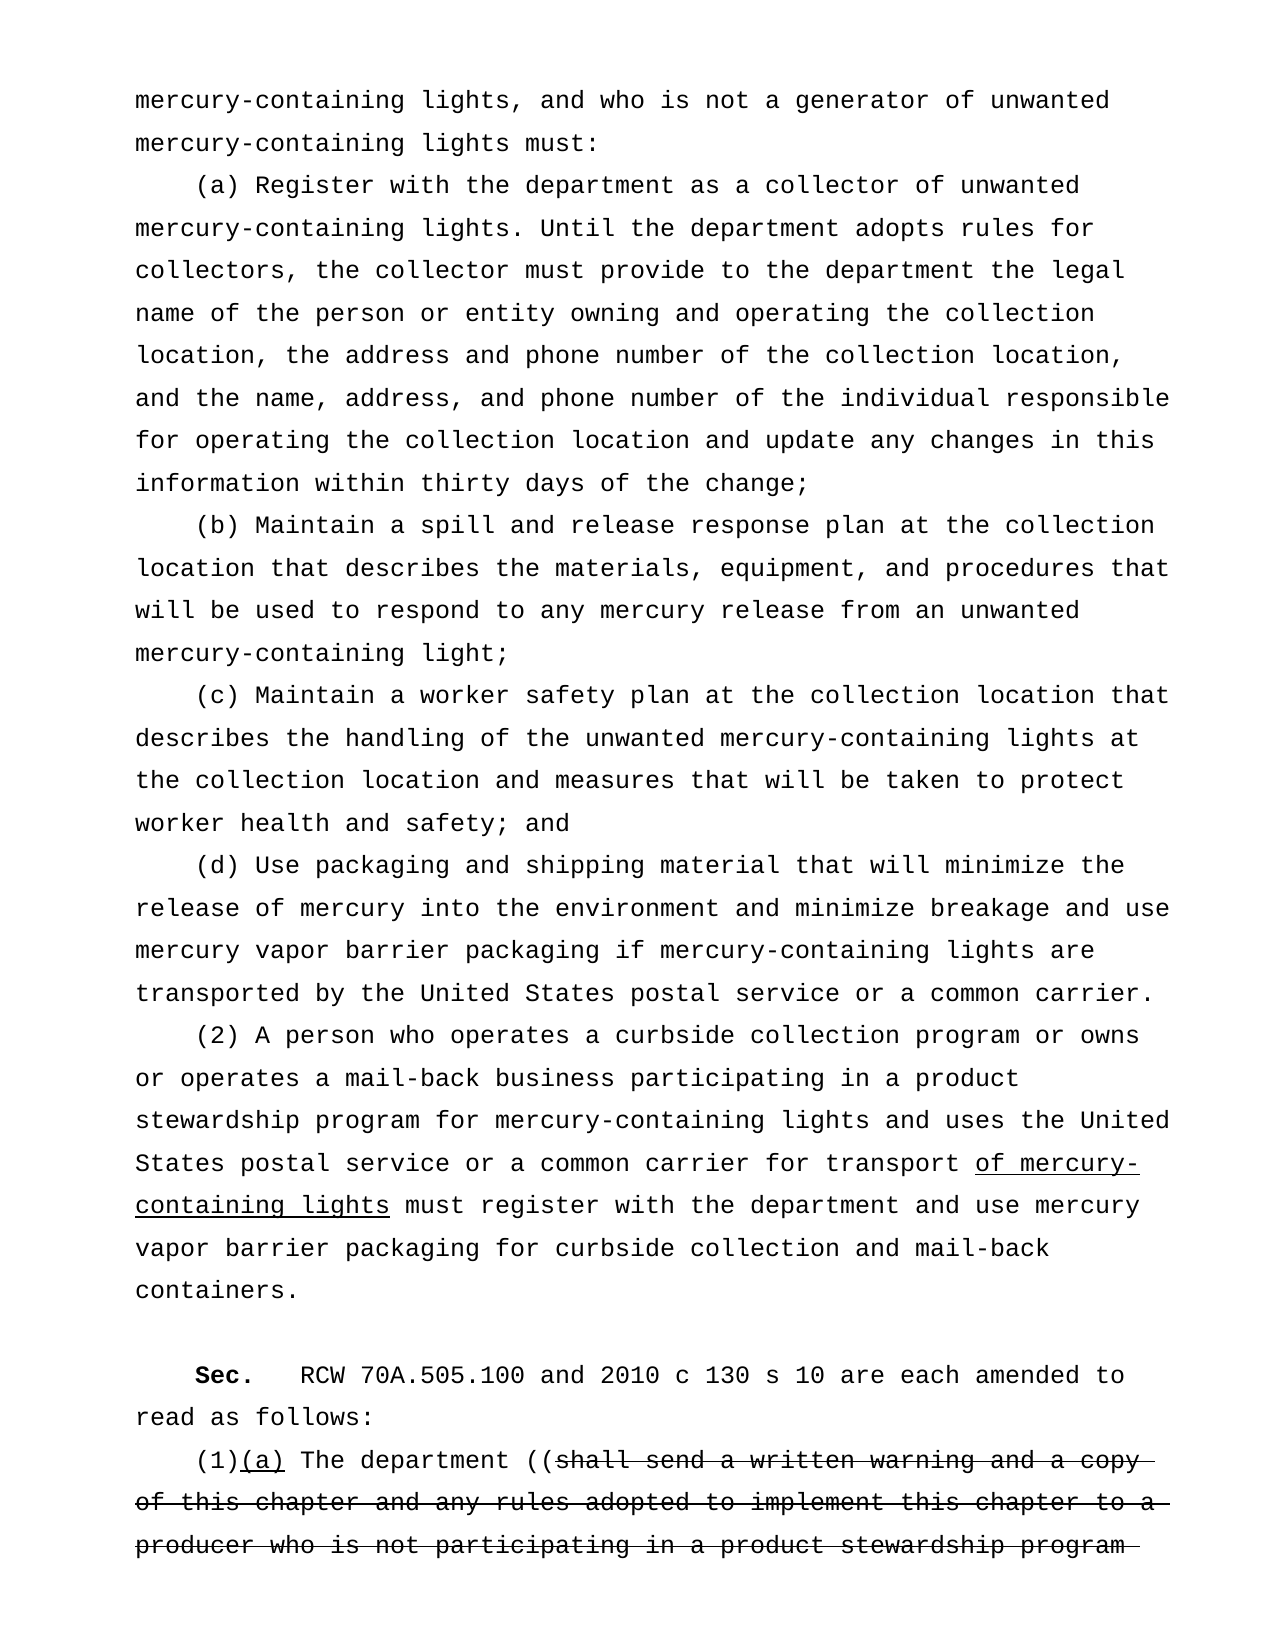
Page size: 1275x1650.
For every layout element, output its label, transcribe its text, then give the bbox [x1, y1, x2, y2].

text (d) Use packaging and shipping material that will minimize the release of mercury into the environment and minimize breakage and use mercury vapor barrier packaging if mercury-containing lights are transported by the United States postal service or a common carrier. [135, 840, 1170, 1010]
text (a) Register with the department as a collector of unwanted mercury-containing lights. Until the department adopts rules for collectors, the collector must provide to the department the legal name of the person or entity owning and operating the collection location, the address and phone number of the collection location, and the name, address, and phone number of the individual responsible for operating the collection location and update any changes in this information within thirty days of the change; [135, 160, 1170, 500]
text (2) A person who operates a curbside collection program or owns or operates a mail-back business participating in a product stewardship program for mercury-containing lights and uses the United States postal service or a common carrier for transport of mercury-containing lights must register with the department and use mercury vapor barrier packaging for curbside collection and mail-back containers. [135, 1010, 1170, 1307]
text Sec. RCW 70A.505.100 and 2010 c 130 s 10 are each amended to read as follows: [135, 1349, 1170, 1434]
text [135, 1505, 1170, 1562]
text (b) Maintain a spill and release response plan at the collection location that describes the materials, equipment, and procedures that will be used to respond to any mercury release from an unwanted mercury-containing light; [135, 500, 1170, 670]
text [135, 75, 1170, 160]
text (c) Maintain a worker safety plan at the collection location that describes the handling of the unwanted mercury-containing lights at the collection location and measures that will be taken to protect worker health and safety; and [135, 670, 1170, 840]
